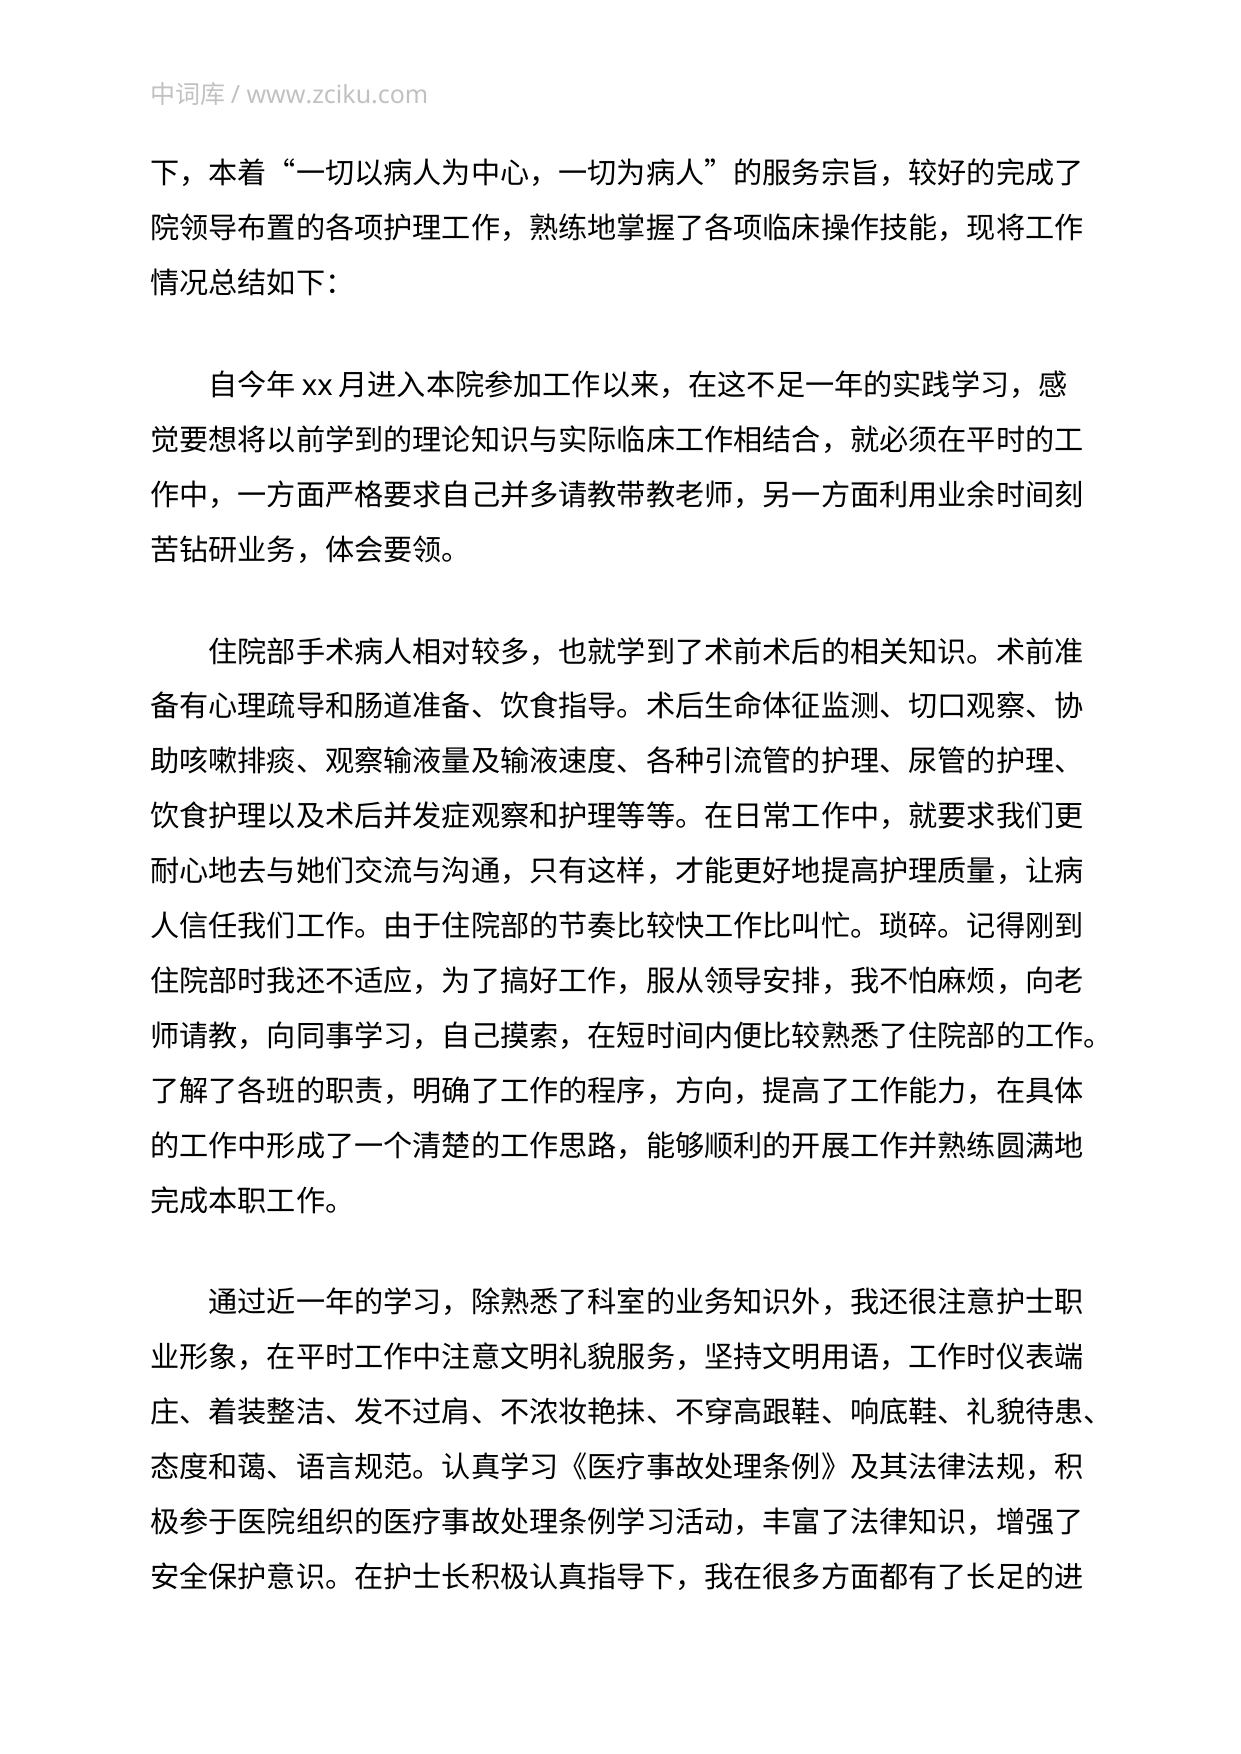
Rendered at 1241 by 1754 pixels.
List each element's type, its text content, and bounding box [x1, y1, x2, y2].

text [150, 1279, 1090, 1596]
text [150, 150, 1090, 302]
text 住院部手术病人相对较多，也就学到了术前术后的相关知识。术前准备有心理疏导和肠道准备、饮食指导。术后生命体征监测、切口观察、协助咳嗽排痰、观察输液量及输液速度、各种引流管的护理、尿管的护理、饮食护理以及术后并发症观察和护理等等。在日常工作中，就要求我们更耐心地去与她们交流与沟通，只有这样，才能更好地提高护理质量，让病人信任我们工作。由于住院部的节奏比较快工作比叫忙。琐碎。记得刚到住院部时我还不适应，为了搞好工作，服从领导安排，我不怕麻烦，向老师请教，向同事学习，自己摸索，在短时间内便比较熟悉了住院部的工作。了解了各班的职责，明确了工作的程序，方向，提高了工作能力，在具体的工作中形成了一个清楚的工作思路，能够顺利的开展工作并熟练圆满地完成本职工作。 [150, 628, 1090, 1219]
text 自今年xx月进入本院参加工作以来，在这不足一年的实践学习，感觉要想将以前学到的理论知识与实际临床工作相结合，就必须在平时的工作中，一方面严格要求自己并多请教带教老师，另一方面利用业余时间刻苦钻研业务，体会要领。 [150, 362, 1090, 569]
